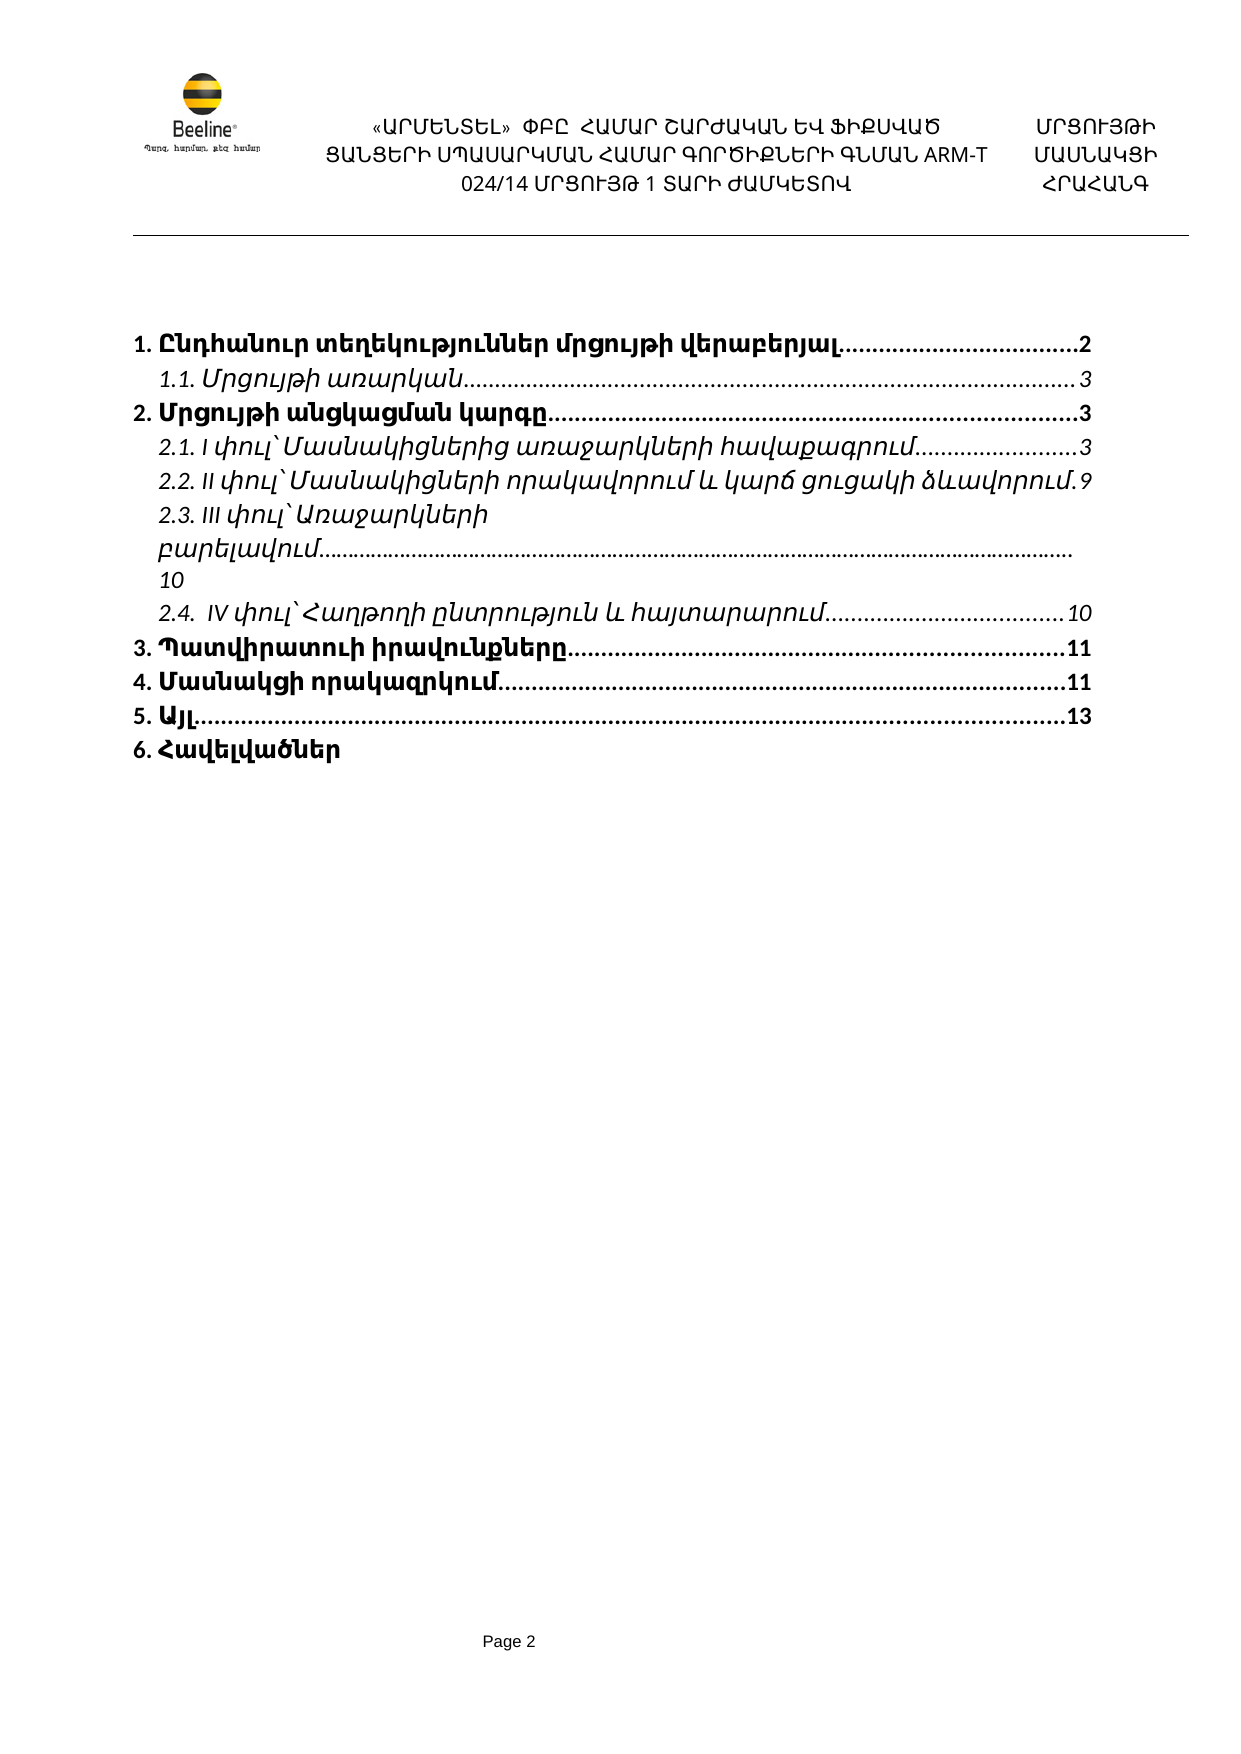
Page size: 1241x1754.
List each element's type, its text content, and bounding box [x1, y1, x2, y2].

text 2.2. II փուլ՝ Մասնակիցների որակավորում և կարճ ցուցակի ձևավորում 9 [158, 462, 1092, 496]
text 1.1. Մրցույթի առարկան 3 [158, 360, 1092, 394]
text 2.4. IV փուլ՝ Հաղթողի ընտրություն և հայտարարում 10 [158, 595, 1092, 629]
text 2.3. III փուլ՝ Առաջարկների բարելավում………………………………………………………………………………………………………………….. 10 [158, 496, 1092, 595]
picture [144, 73, 260, 152]
text 2. Մրցույթի անցկացման կարգը 3 [133, 394, 1092, 428]
text 5. Այլ 13 [133, 697, 1092, 731]
text 4. Մասնակցի որակազրկում 11 [133, 663, 1092, 697]
text 2.1. I փուլ՝ Մասնակիցներից առաջարկների հավաքագրում 3 [158, 428, 1092, 462]
text 1. Ընդհանուր տեղեկություններ մրցույթի վերաբերյալ 2 [133, 326, 1092, 360]
text 6. Հավելվածներ 13 [133, 731, 1092, 765]
text 3. Պատվիրատուի իրավունքները 11 [133, 629, 1092, 663]
